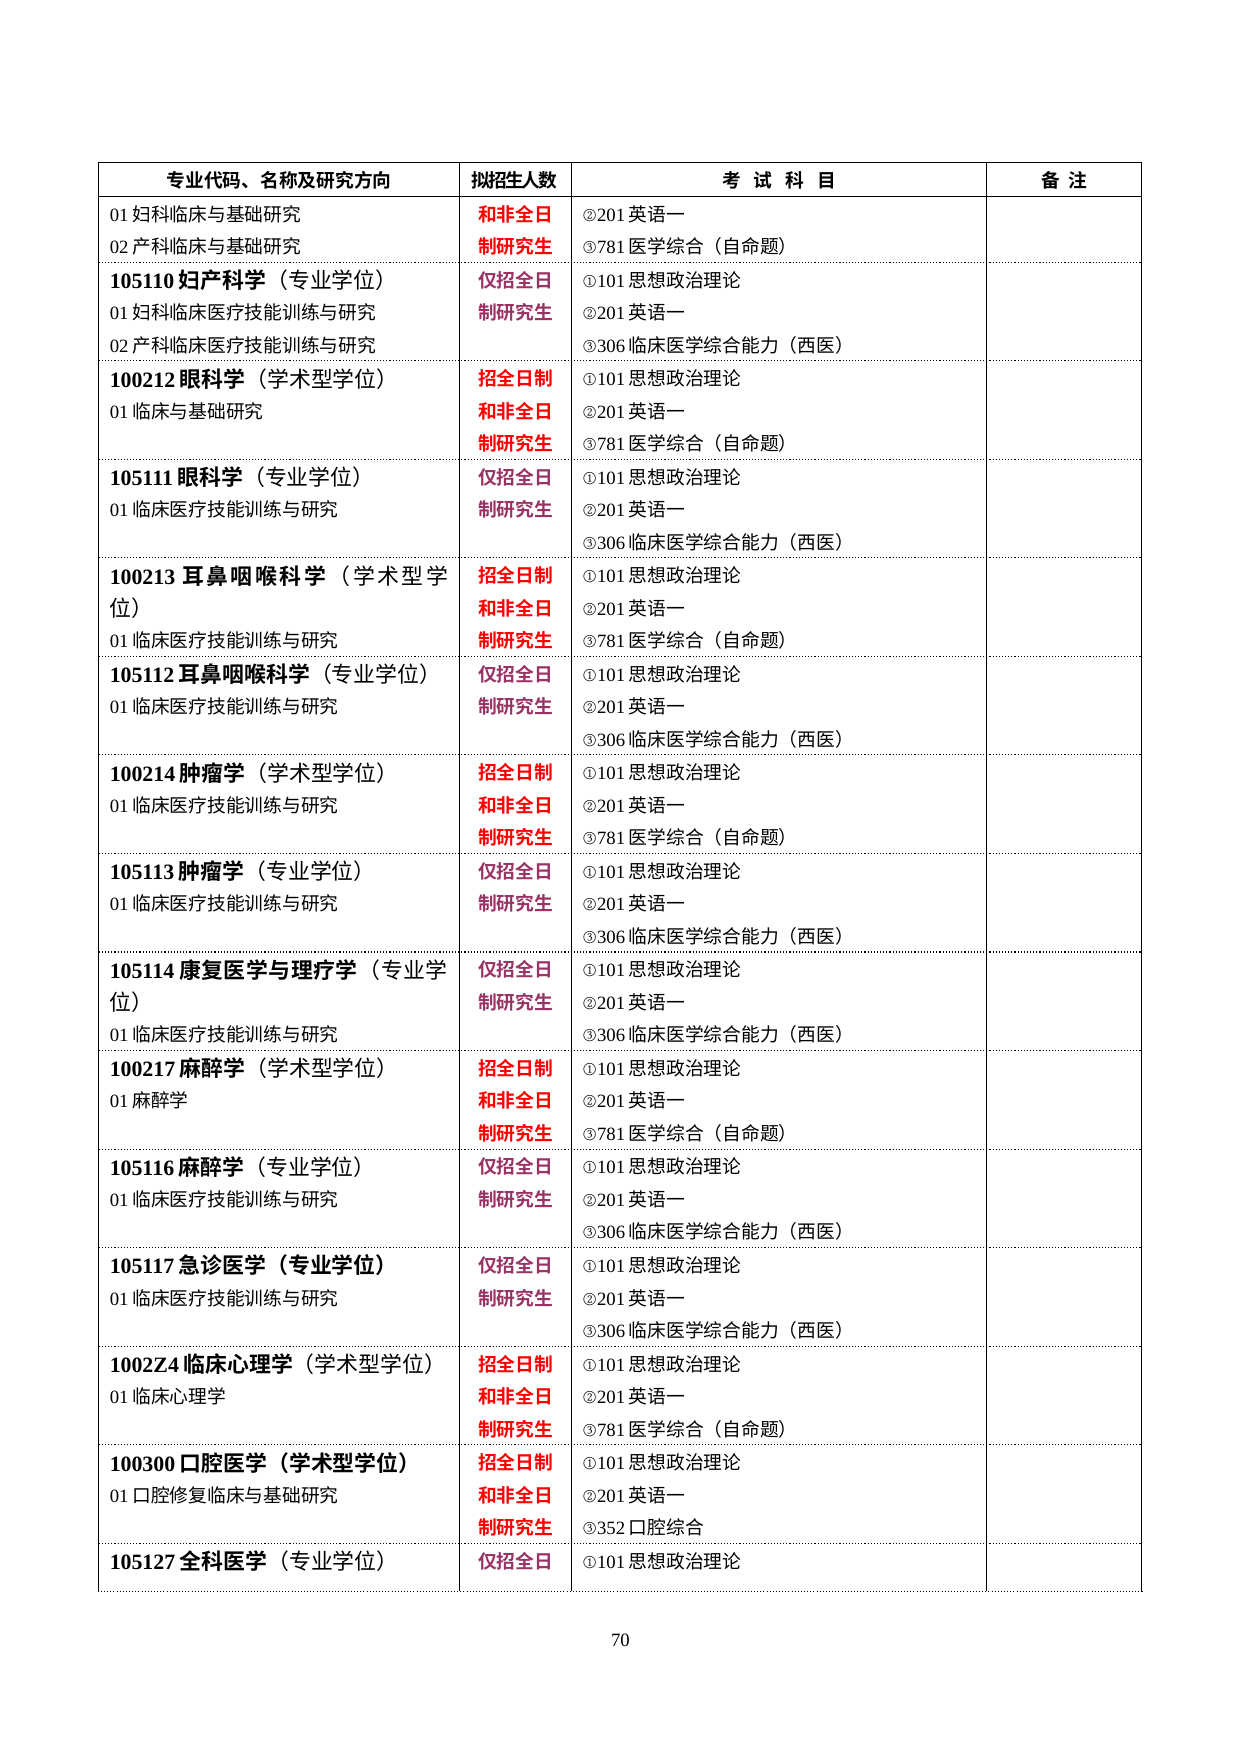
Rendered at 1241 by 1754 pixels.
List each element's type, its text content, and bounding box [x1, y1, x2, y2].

table_cell ①101思想政治理论 ②201英语一 ③781医学综合（自命题） [572, 360, 986, 459]
table_cell 105111眼科学（专业学位） 01临床医疗技能训练与研究 [99, 459, 459, 557]
table_cell ①101思想政治理论 ②201英语一 ③306临床医学综合能力（西医） [572, 853, 986, 951]
table_cell 100214肿瘤学（学术型学位） 01临床医疗技能训练与研究 [99, 754, 459, 853]
table_header 专业代码、名称及研究方向 [99, 163, 459, 196]
table_cell 105112耳鼻咽喉科学（专业学位） 01临床医疗技能训练与研究 [99, 656, 459, 754]
table_cell ①101思想政治理论 ②201英语一 ③781医学综合（自命题） [572, 197, 986, 262]
table_cell 105114康复医学与理疗学（专业学位） 01临床医疗技能训练与研究 [99, 951, 459, 1050]
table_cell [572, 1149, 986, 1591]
table_cell ①101思想政治理论 ②201英语一 ③781医学综合（自命题） [572, 1050, 986, 1148]
table_cell 105113肿瘤学（专业学位） 01临床医疗技能训练与研究 [99, 853, 459, 951]
table_cell [987, 656, 1141, 754]
table_cell 105110妇产科学（专业学位） 01妇科临床医疗技能训练与研究 02产科临床医疗技能训练与研究 [99, 262, 459, 360]
table_cell ①101思想政治理论 ②201英语一 ③306临床医学综合能力（西医） [572, 951, 986, 1050]
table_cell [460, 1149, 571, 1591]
table_cell 招全日制和非全日制研究生 [460, 1050, 571, 1148]
table_cell 招全日制和非全日制研究生 [460, 557, 571, 656]
table_cell 仅招全日制研究生 [460, 853, 571, 951]
table_cell ①101思想政治理论 ②201英语一 ③781医学综合（自命题） [572, 754, 986, 853]
table_cell [987, 459, 1141, 557]
table_header 备 注 [987, 163, 1141, 196]
table_cell [987, 557, 1141, 656]
table_cell 仅招全日制研究生 [460, 262, 571, 360]
table_cell 仅招全日制研究生 [460, 951, 571, 1050]
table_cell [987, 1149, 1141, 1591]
table_cell ①101思想政治理论 ②201英语一 ③781医学综合（自命题） [572, 557, 986, 656]
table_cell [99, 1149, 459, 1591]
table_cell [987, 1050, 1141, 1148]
table_cell 招全日制和非全日制研究生 [460, 360, 571, 459]
table_cell 招全日制和非全日制研究生 [460, 197, 571, 262]
table_cell ①101思想政治理论 ②201英语一 ③306临床医学综合能力（西医） [572, 656, 986, 754]
table_cell 仅招全日制研究生 [460, 656, 571, 754]
table_cell 招全日制和非全日制研究生 [460, 754, 571, 853]
table_cell 100217麻醉学（学术型学位） 01麻醉学 [99, 1050, 459, 1148]
table_cell [987, 853, 1141, 951]
table_cell [987, 197, 1141, 262]
table_cell ①101思想政治理论 ②201英语一 ③306临床医学综合能力（西医） [572, 262, 986, 360]
table_cell ①101思想政治理论 ②201英语一 ③306临床医学综合能力（西医） [572, 459, 986, 557]
table_cell 100212眼科学（学术型学位） 01临床与基础研究 [99, 360, 459, 459]
table_cell [987, 360, 1141, 459]
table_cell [99, 197, 459, 262]
table_cell 100213耳鼻咽喉科学（学术型学位） 01临床医疗技能训练与研究 [99, 557, 459, 656]
table_header 拟招生人数 [460, 163, 571, 196]
table_header 考 试 科 目 [572, 163, 986, 196]
table_cell 仅招全日制研究生 [460, 459, 571, 557]
table_cell [987, 951, 1141, 1050]
table_cell [987, 262, 1141, 360]
table_cell [987, 754, 1141, 853]
